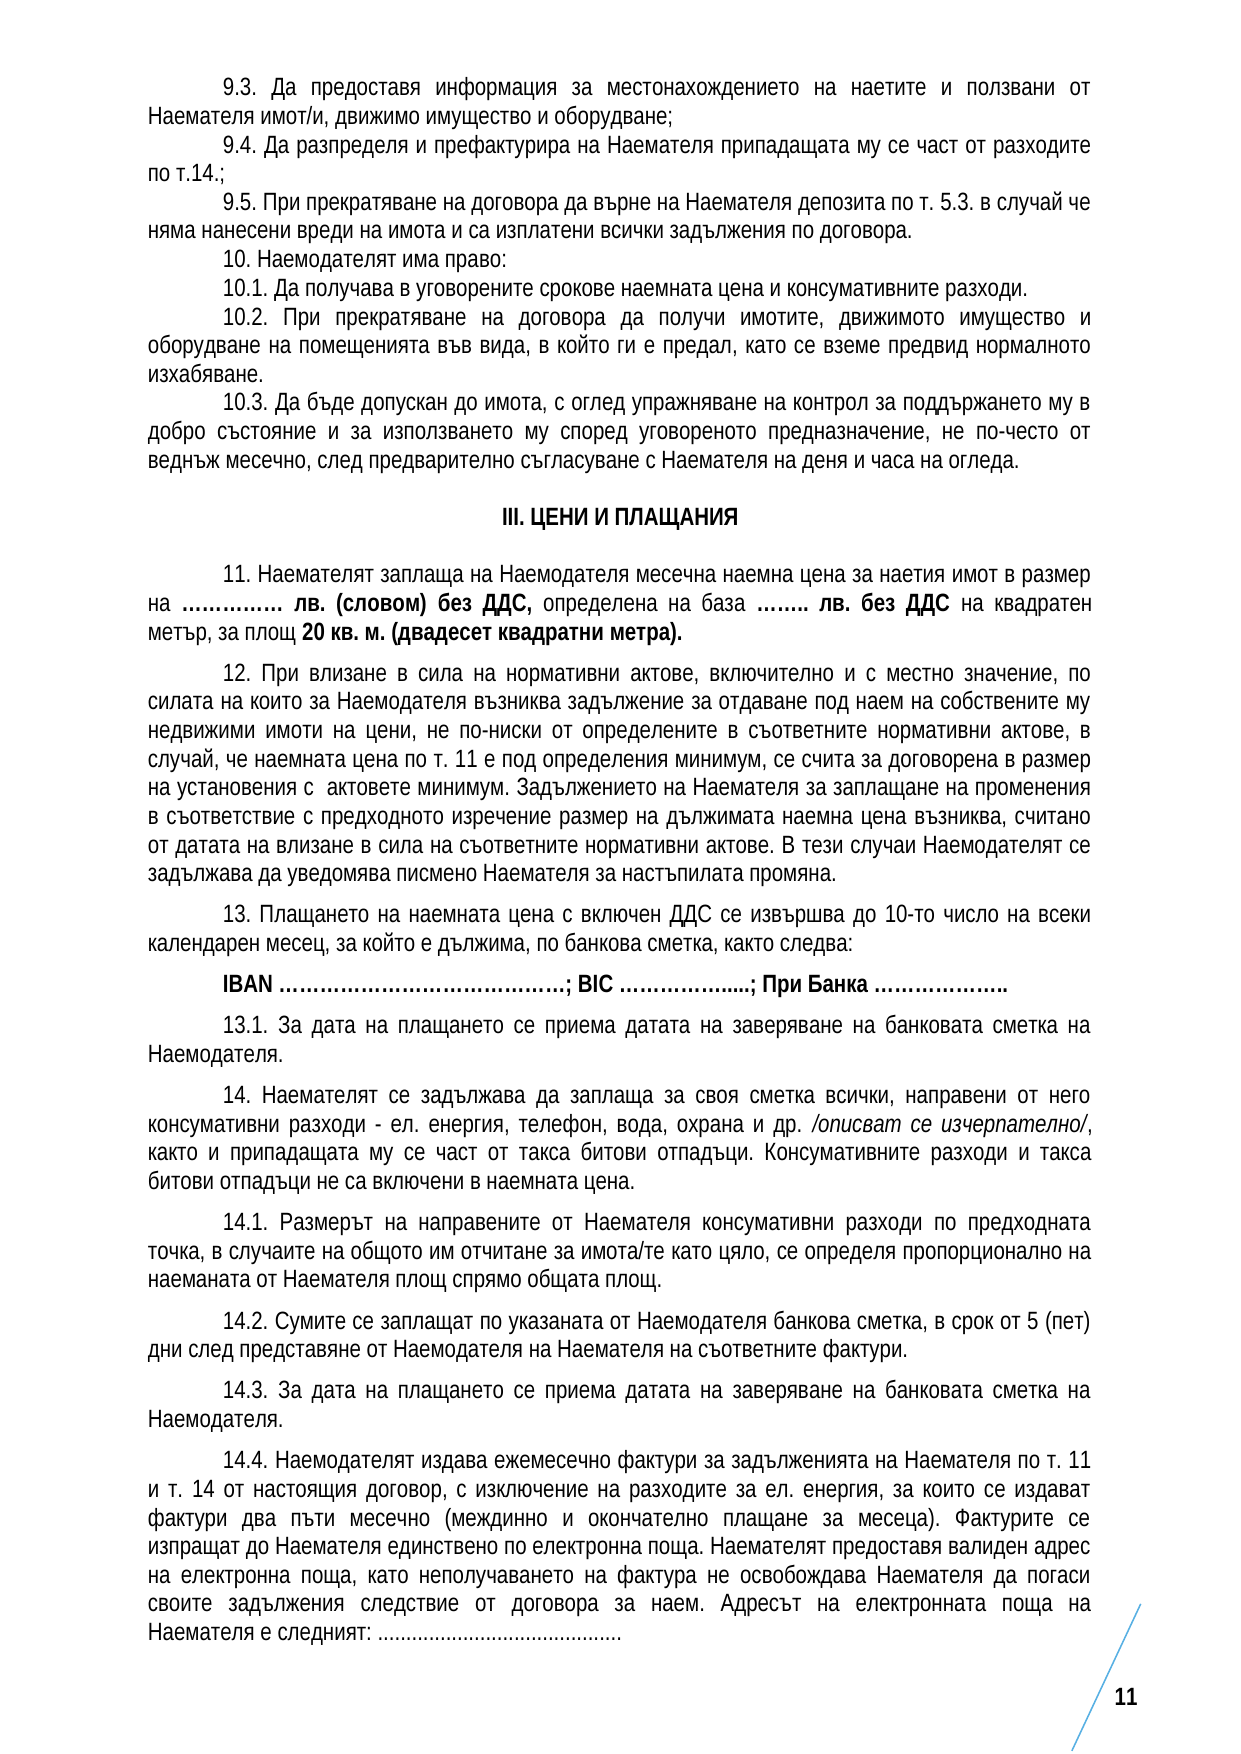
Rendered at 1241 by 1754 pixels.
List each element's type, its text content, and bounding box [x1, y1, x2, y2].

text 9.5. При прекратяване на договора да върне на Наемателя депозита по т. 5.3. в случай че няма нанесени вреди на имота и са изплатени всички задължения по договора. [148, 187, 1092, 244]
text IBAN ……………………………………; BIC …………….....; При Банка ……………….. [148, 969, 1092, 998]
text 10. Наемодателят има право: [148, 244, 1092, 273]
text III. ЦЕНИ И ПЛАЩАНИЯ [148, 502, 1092, 531]
text 9.3. Да предоставя информация за местонахождението на наетите и ползвани от Наемателя имот/и, движимо имущество и оборудване; [148, 72, 1092, 129]
text 13.1. За дата на плащането се приема датата на заверяване на банковата сметка на Наемодателя. [148, 1010, 1092, 1068]
text 14.1. Размерът на направените от Наемателя консумативни разходи по предходната точка, в случаите на общото им отчитане за имота/те като цяло, се определя пропорционално на наеманата от Наемателя площ спрямо общата площ. [148, 1207, 1092, 1293]
text 10.2. При прекратяване на договора да получи имотите, движимото имущество и оборудване на помещенията във вида, в който ги е предал, като се вземе предвид нормалното изхабяване. [148, 301, 1092, 387]
text 9.4. Да разпределя и префактурира на Наемателя припадащата му се част от разходите по т.14.; [148, 129, 1092, 187]
text 14. Наемателят се задължава да заплаща за своя сметка всички, направени от него консумативни разходи - ел. енергия, телефон, вода, охрана и др. /описват се изчерпателно/, както и припадащата му се част от такса битови отпадъци. Консумативните разходи и такса битови отпадъци не са включени в наемната цена. [148, 1080, 1092, 1195]
text 13. Плащането на наемната цена с включен ДДС се извършва до 10-то число на всеки календарен месец, за който е дължима, по банкова сметка, както следва: [148, 899, 1092, 957]
text 10.3. Да бъде допускан до имота, с оглед упражняване на контрол за поддържането му в добро състояние и за използването му според уговореното предназначение, не по-често от веднъж месечно, след предварително съгласуване с Наемателя на деня и часа на огледа. [148, 387, 1092, 473]
text 14.3. За дата на плащането се приема датата на заверяване на банковата сметка на Наемодателя. [148, 1375, 1092, 1433]
text 14.4. Наемодателят издава ежемесечно фактури за задълженията на Наемателя по т. 11 и т. 14 от настоящия договор, с изключение на разходите за ел. енергия, за които се издават фактури два пъти месечно (междинно и окончателно плащане за месеца). Фактурите се изпращат до Наемателя единствено по електронна поща. Наемателят предоставя валиден адрес на електронна поща, като неполучаването на фактура не освобождава Наемателя да погаси своите задължения следствие от договора за наем. Адресът на електронната поща на Наемателя е следният: ........................................... [148, 1445, 1092, 1646]
text 14.2. Сумите се заплащат по указаната от Наемодателя банкова сметка, в срок от 5 (пет) дни след представяне от Наемодателя на Наемателя на съответните фактури. [148, 1306, 1092, 1363]
text 12. При влизане в сила на нормативни актове, включително и с местно значение, по силата на които за Наемодателя възниква задължение за отдаване под наем на собствените му недвижими имоти на цени, не по-ниски от определените в съответните нормативни актове, в случай, че наемната цена по т. 11 е под определения минимум, се счита за договорена в размер на установения с актовете минимум. Задължението на Наемателя за заплащане на променения в съответствие с предходното изречение размер на дължимата наемна цена възниква, считано от датата на влизане в сила на съответните нормативни актове. В тези случаи Наемодателят се задължава да уведомява писмено Наемателя за настъпилата промяна. [148, 658, 1092, 887]
text 10.1. Да получава в уговорените срокове наемната цена и консумативните разходи. [148, 273, 1092, 301]
text 11. Наемателят заплаща на Наемодателя месечна наемна цена за наетия имот в размер на …………… лв. (словом) без ДДС, определена на база …….. лв. без ДДС на квадратен метър, за площ 20 кв. м. (двадесет квадратни метра). [148, 559, 1092, 645]
